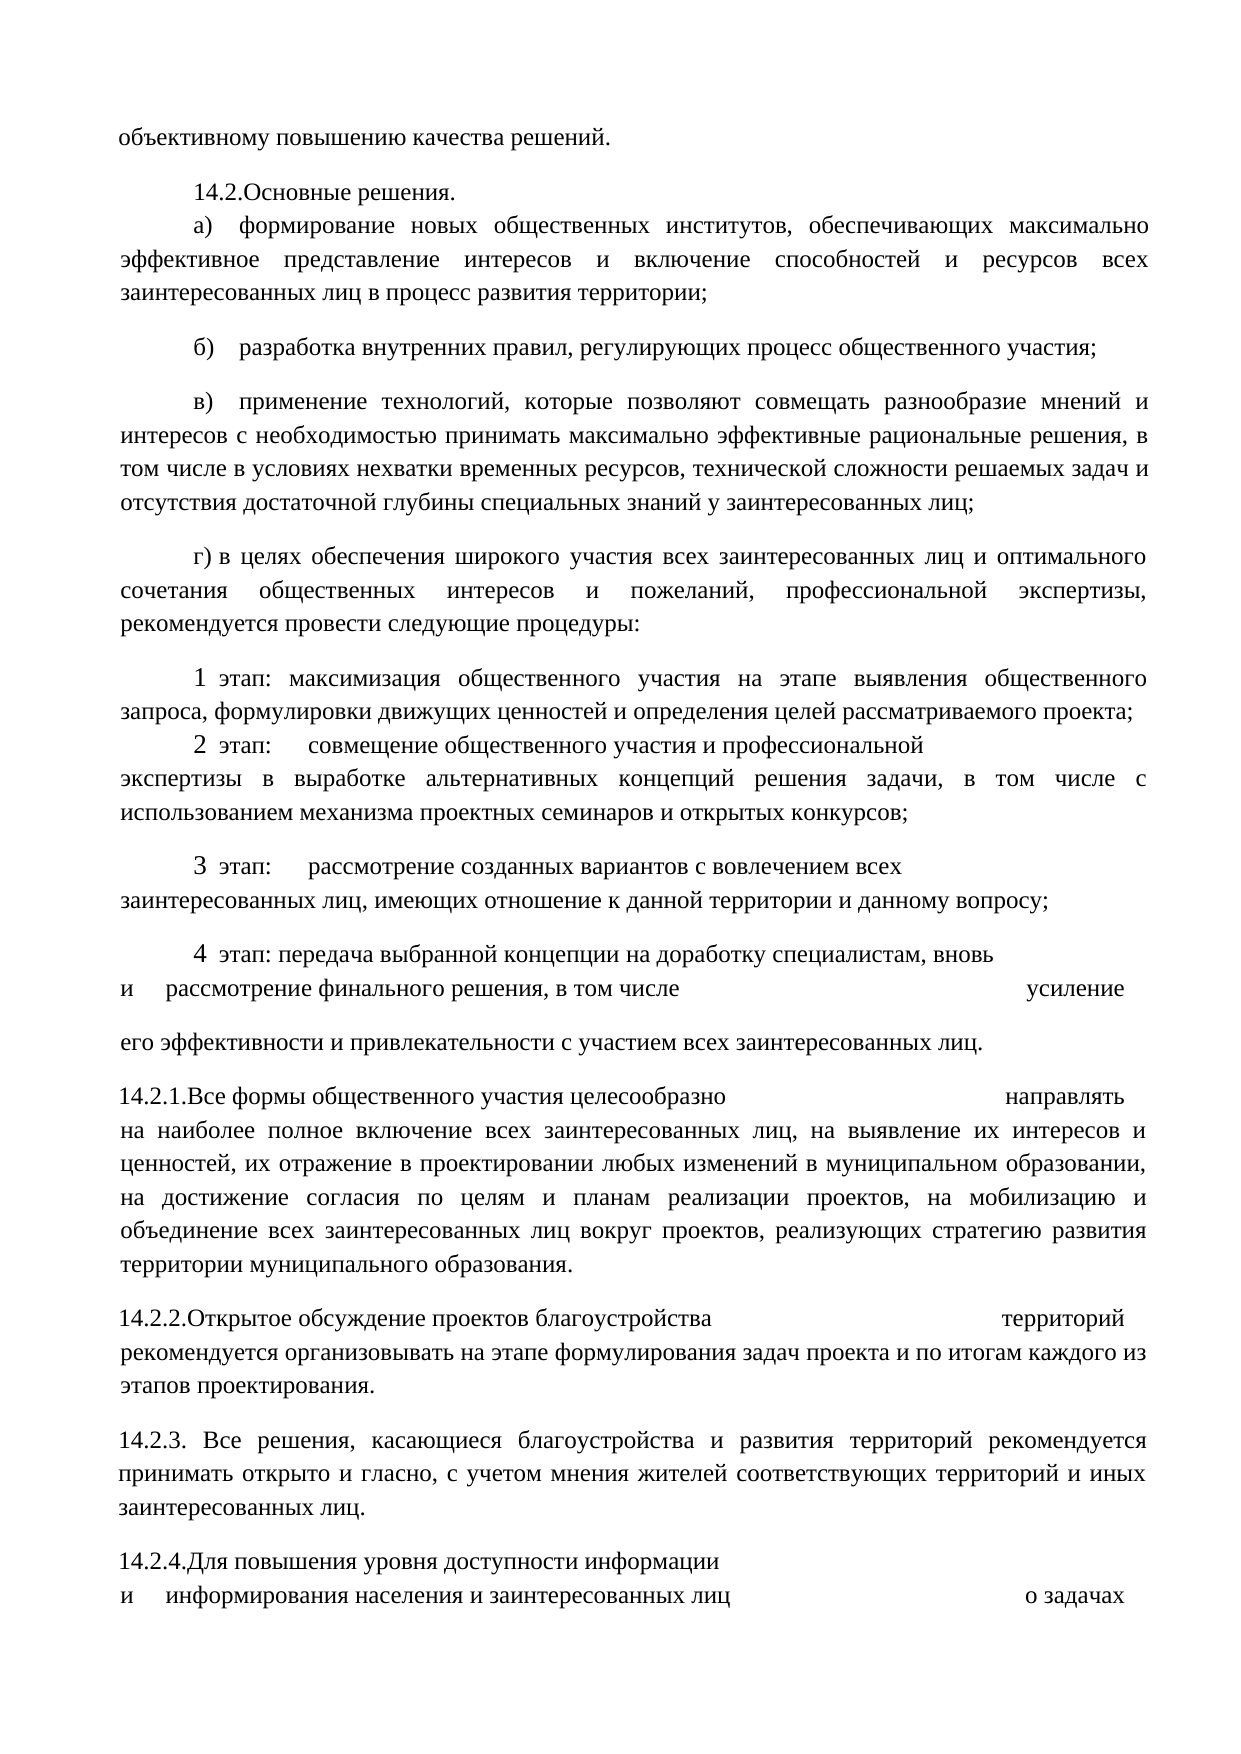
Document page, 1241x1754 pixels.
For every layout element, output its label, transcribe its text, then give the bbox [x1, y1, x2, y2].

text его эффективности и привлекательности с участием всех заинтересованных лиц. [120, 1023, 1152, 1057]
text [118, 118, 1150, 152]
list 14.2.Основные решения. [193, 173, 1152, 207]
text в) применение технологий, которые позволяют совмещать разнообразие мнений и интересов с необходимостью принимать максимально эффективные рациональные решения, в том числе в условиях нехватки временных ресурсов, технической сложности решаемых задач и отсутствия достаточной глубины специальных знаний у заинтересованных лиц; [120, 383, 1150, 517]
text и рассмотрение финального решения, в том числе усиление [120, 969, 1152, 1003]
list 14.2.4.Для повышения уровня доступности информации [118, 1543, 1152, 1576]
list 14.2.1.Все формы общественного участия целесообразно направлять [118, 1078, 1152, 1111]
text заинтересованных лиц, имеющих отношение к данной территории и данному вопросу; [120, 881, 1148, 915]
text г) в целях обеспечения широкого участия всех заинтересованных лиц и оптимального сочетания общественных интересов и пожеланий, профессиональной экспертизы, рекомендуется провести следующие процедуры: [120, 538, 1148, 638]
text и информирования населения и заинтересованных лиц о задачах [120, 1576, 1152, 1610]
text рекомендуется организовывать на этапе формулирования задач проекта и по итогам каждого из этапов проектирования. [120, 1333, 1148, 1401]
text б) разработка внутренних правил, регулирующих процесс общественного участия; [120, 328, 1150, 362]
list этап: рассмотрение созданных вариантов с вовлечением всех [120, 848, 1152, 881]
text 14.2.3. Все решения, касающиеся благоустройства и развития территорий рекомендуется принимать открыто и гласно, с учетом мнения жителей соответствующих территорий и иных заинтересованных лиц. [118, 1421, 1148, 1522]
list 14.2.2.Открытое обсуждение проектов благоустройства территорий [118, 1300, 1152, 1333]
list этап: совмещение общественного участия и профессиональной [120, 726, 1152, 760]
text на наиболее полное включение всех заинтересованных лиц, на выявление их интересов и ценностей, их отражение в проектировании любых изменений в муниципальном образовании, на достижение согласия по целям и планам реализации проектов, на мобилизацию и объединение всех заинтересованных лиц вокруг проектов, реализующих стратегию развития территории муниципального образования. [120, 1111, 1148, 1279]
text экспертизы в выработке альтернативных концепций решения задачи, в том числе с использованием механизма проектных семинаров и открытых конкурсов; [120, 760, 1148, 827]
list этап: передача выбранной концепции на доработку специалистам, вновь [120, 936, 1152, 969]
text а) формирование новых общественных институтов, обеспечивающих максимально эффективное представление интересов и включение способностей и ресурсов всех заинтересованных лиц в процесс развития территории; [120, 207, 1150, 307]
list этап: максимизация общественного участия на этапе выявления общественного запроса, формулировки движущих ценностей и определения целей рассматриваемого проекта; [120, 659, 1148, 726]
